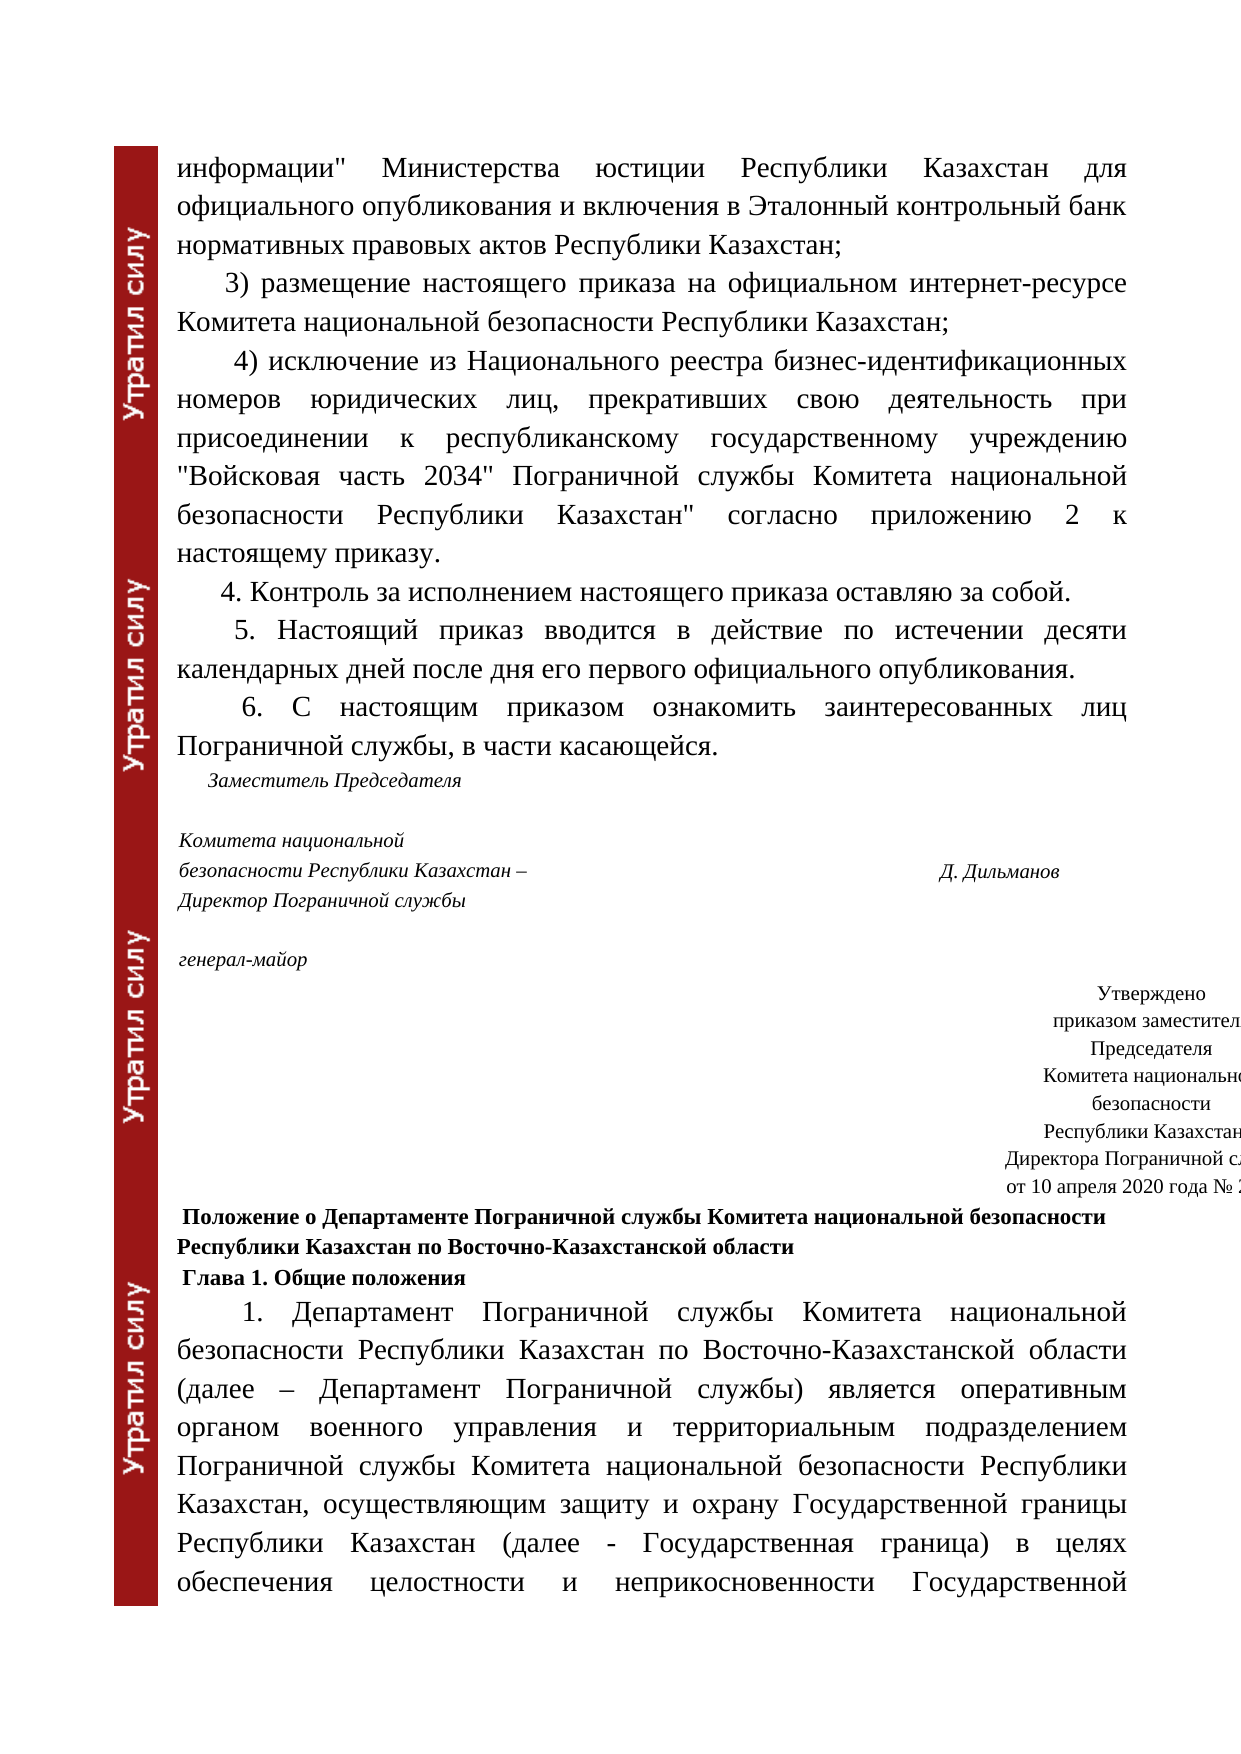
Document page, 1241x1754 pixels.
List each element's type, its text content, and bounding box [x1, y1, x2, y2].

picture [114, 1290, 158, 1294]
picture [114, 1597, 158, 1606]
text Глава 1. Общие положения [112, 1264, 1128, 1290]
text 4) исключение из Национального реестра бизнес-идентификационных номеров юридических лиц, прекративших свою деятельность при присоединении к республиканскому государственному учреждению "Войсковая часть 2034" Пограничной службы Комитета национальной безопасности Республики Казахстан" согласно приложению 2 к настоящему приказу. [112, 343, 1128, 569]
text 4. Контроль за исполнением настоящего приказа оставляю за собой. [112, 574, 1128, 607]
table_header Д. Дильманов [939, 767, 1240, 979]
text 6. С настоящим приказом ознакомить заинтересованных лиц Пограничной службы, в части касающейся. [112, 689, 1128, 762]
picture [114, 684, 158, 689]
text Положение о Департаменте Пограничной службы Комитета национальной безопасности Республики Казахстан по Восточно-Казахстанской области [112, 1203, 1128, 1260]
picture [114, 261, 158, 266]
picture [114, 569, 158, 574]
picture [114, 762, 158, 767]
picture [114, 338, 158, 343]
table_header [101, 979, 912, 1203]
picture [114, 146, 158, 150]
table_header Утверждено приказом заместителя Председателя Комитета национальной безопасности Республики Казахстан – Директора Пограничной службы от 10 апреля 2020 года № 240-па [912, 979, 1240, 1203]
table_header Заместитель Председателя Комитета национальной безопасности Республики Казахстан – Директор Пограничной службы генерал-майор [101, 767, 939, 979]
picture [114, 607, 158, 612]
text 5. Настоящий приказ вводится в действие по истечении десяти календарных дней после дня его первого официального опубликования. [112, 612, 1128, 684]
picture [114, 1260, 158, 1264]
text 3) размещение настоящего приказа на официальном интернет-ресурсе Комитета национальной безопасности Республики Казахстан; [112, 266, 1128, 338]
